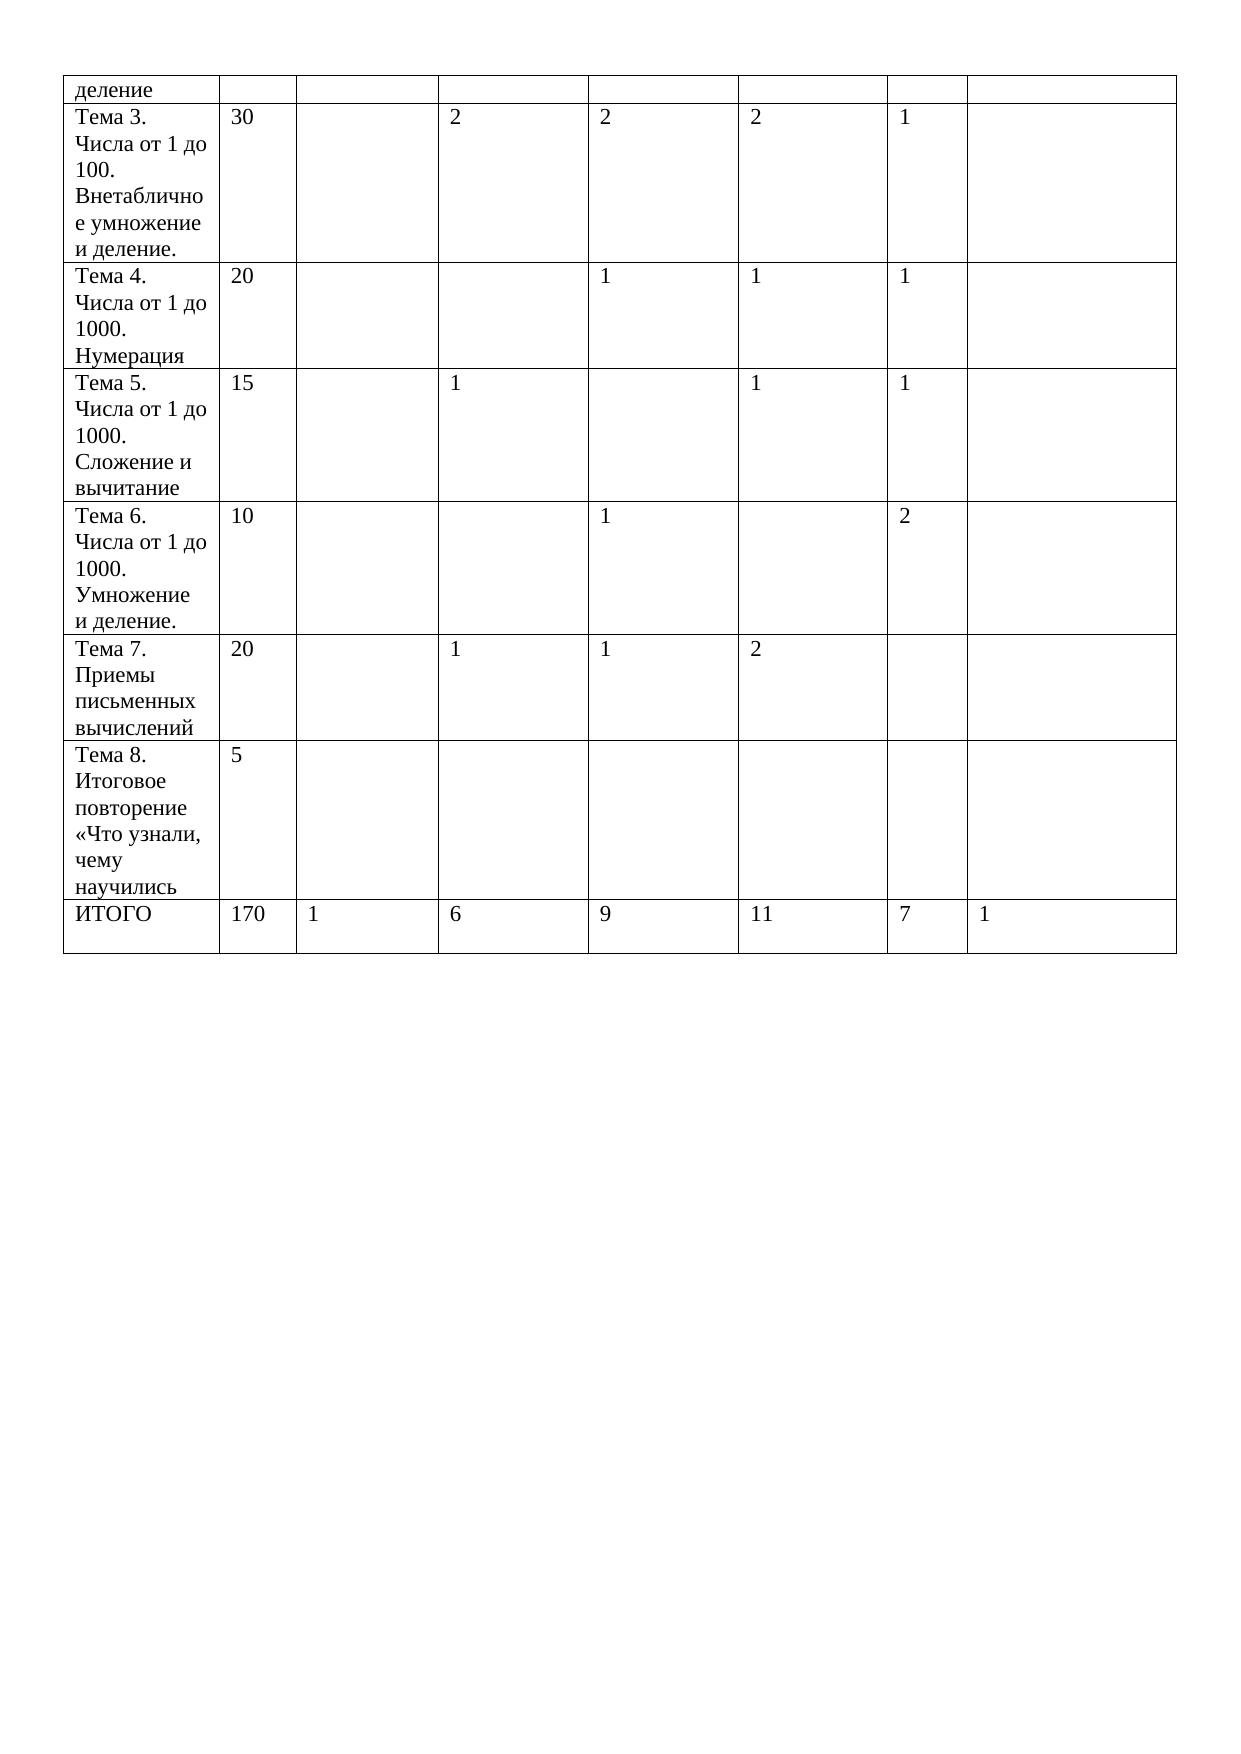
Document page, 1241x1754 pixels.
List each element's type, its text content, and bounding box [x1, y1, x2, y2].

table_cell 1 [968, 900, 1176, 953]
table_cell 2 [888, 502, 967, 634]
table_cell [64, 76, 219, 102]
table_cell [297, 76, 438, 102]
table_cell 170 [220, 900, 296, 953]
table_cell Тема 6. Числа от 1 до 1000. Умножение и деление. [64, 502, 219, 634]
table_cell 1 [297, 900, 438, 953]
table_cell [888, 741, 967, 899]
table_cell 30 [220, 104, 296, 262]
table_cell 9 [589, 900, 738, 953]
table_cell [968, 369, 1176, 501]
table_cell 1 [888, 263, 967, 368]
table_cell [968, 263, 1176, 368]
table_cell 4 [589, 76, 738, 102]
table_cell [439, 502, 588, 634]
table_cell [888, 635, 967, 740]
table_cell [297, 502, 438, 634]
table_cell 7 [888, 900, 967, 953]
table_cell 2 [739, 104, 887, 262]
table_cell Тема 7. Приемы письменных вычислений [64, 635, 219, 740]
table_cell 5 [739, 76, 887, 102]
table_cell [968, 104, 1176, 262]
table_cell [968, 635, 1176, 740]
table_cell 11 [739, 900, 887, 953]
table_cell 10 [220, 502, 296, 634]
table_cell [297, 635, 438, 740]
table_cell Тема 4. Числа от 1 до 1000. Нумерация [64, 263, 219, 368]
table_cell 2 [739, 635, 887, 740]
table_cell 20 [220, 635, 296, 740]
table_cell 1 [888, 104, 967, 262]
table_cell Тема 8. Итоговое повторение «Что узнали, чему научились [64, 741, 219, 899]
table_cell [589, 369, 738, 501]
table_cell 6 [439, 900, 588, 953]
table_cell 1 [439, 635, 588, 740]
table_cell 1 [739, 263, 887, 368]
table_cell 20 [220, 263, 296, 368]
table_cell 1 [439, 369, 588, 501]
table_cell 1 [439, 76, 588, 102]
table_cell Тема 3. Числа от 1 до 100. Внетабличное умножение и деление. [64, 104, 219, 262]
table_cell [439, 263, 588, 368]
table_cell 2 [888, 76, 967, 102]
table_cell 60 [220, 76, 296, 102]
table_cell [297, 104, 438, 262]
table_cell 1 [968, 76, 1176, 102]
table_cell 5 [220, 741, 296, 899]
table_cell [739, 502, 887, 634]
table_cell ИТОГО [64, 900, 219, 953]
table_cell [968, 502, 1176, 634]
table_cell [589, 741, 738, 899]
table_cell 1 [888, 369, 967, 501]
table_cell 2 [589, 104, 738, 262]
table_cell 1 [739, 369, 887, 501]
table_cell [439, 741, 588, 899]
table_cell 1 [589, 263, 738, 368]
table_cell 2 [439, 104, 588, 262]
table_cell Тема 5. Числа от 1 до 1000. Сложение и вычитание [64, 369, 219, 501]
table_cell 1 [589, 635, 738, 740]
table_cell [968, 741, 1176, 899]
table_cell [297, 369, 438, 501]
table_cell [739, 741, 887, 899]
table_cell 1 [589, 502, 738, 634]
table_cell [297, 741, 438, 899]
table_cell 15 [220, 369, 296, 501]
table_cell [297, 263, 438, 368]
